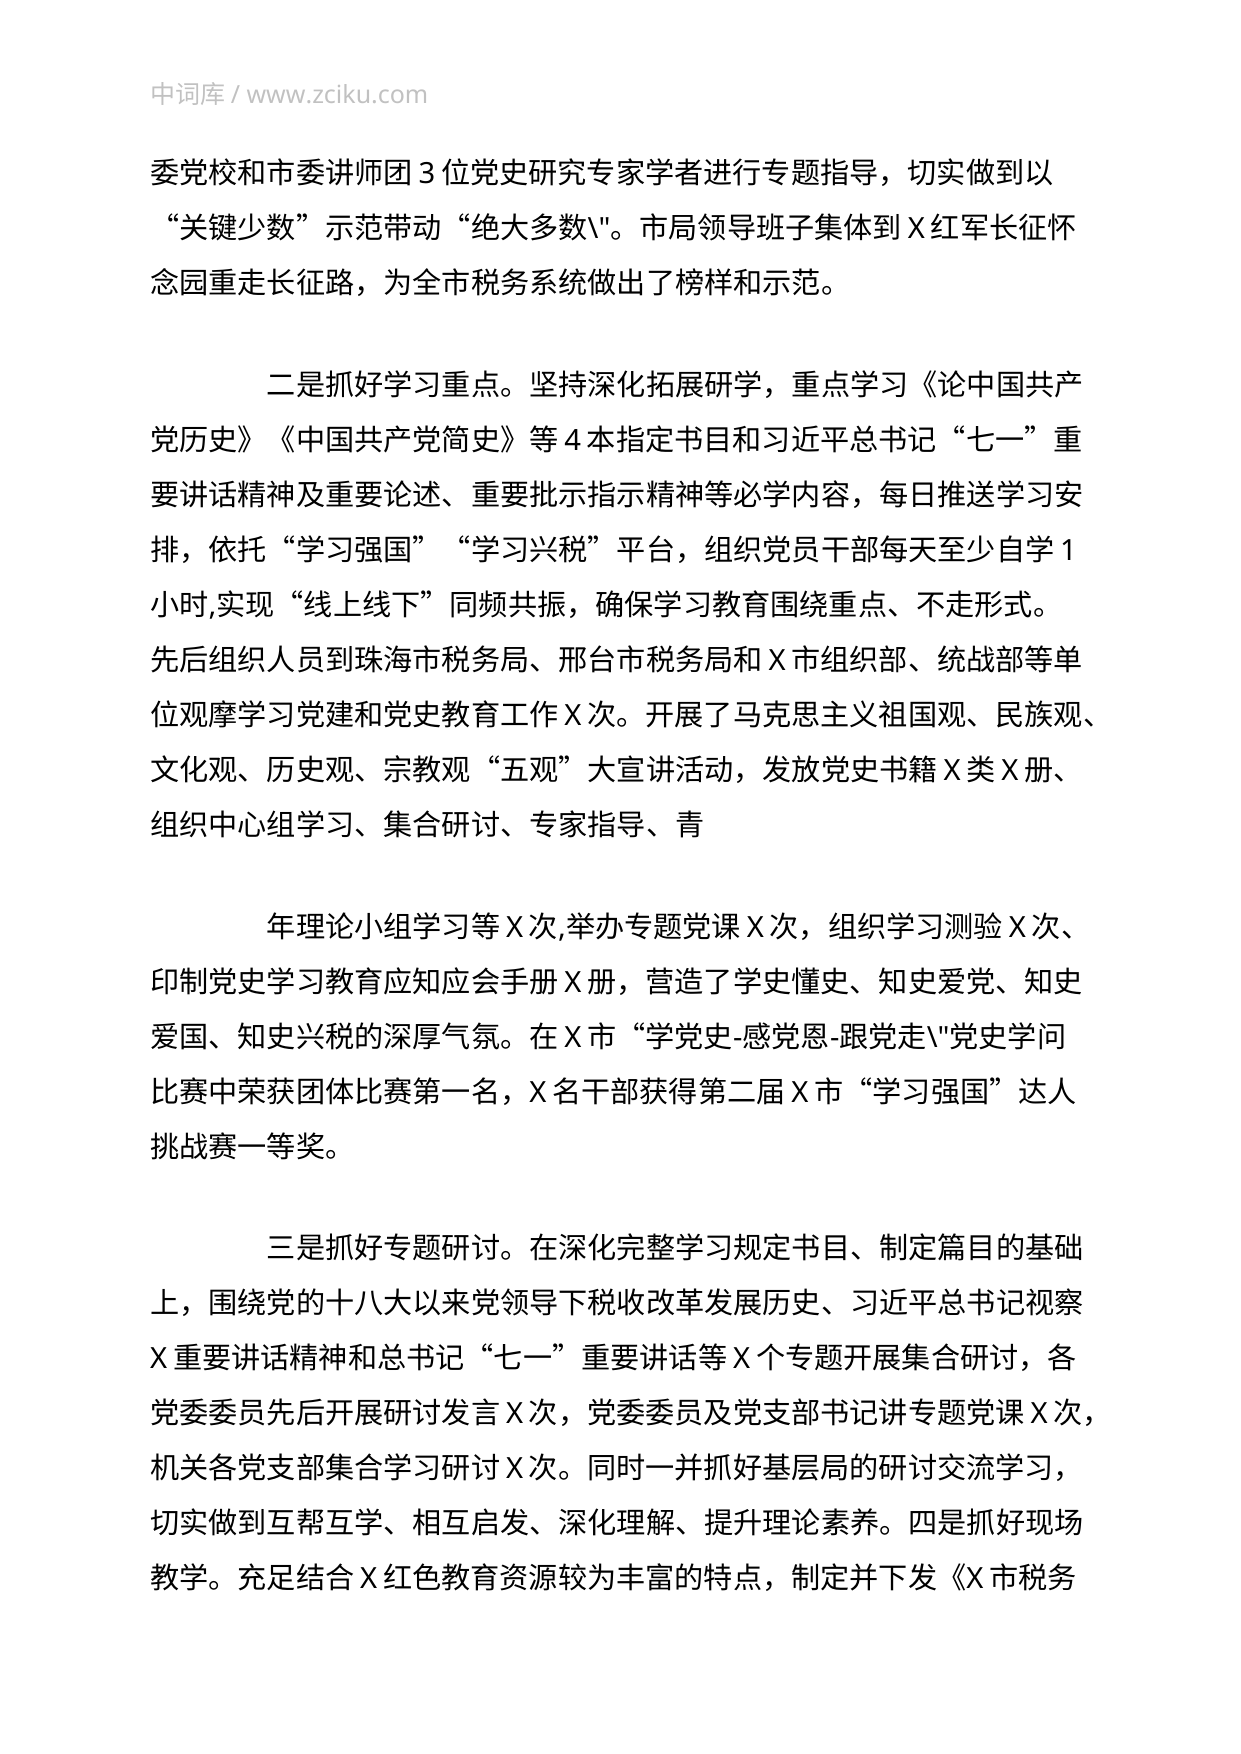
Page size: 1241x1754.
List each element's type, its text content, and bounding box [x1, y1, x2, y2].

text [150, 1225, 1090, 1597]
text 二是抓好学习重点。坚持深化拓展研学，重点学习《论中国共产党历史》《中国共产党简史》等4本指定书目和习近平总书记“七一”重要讲话精神及重要论述、重要批示指示精神等必学内容，每日推送学习安排，依托“学习强国”“学习兴税”平台，组织党员干部每天至少自学1小时,实现“线上线下”同频共振，确保学习教育围绕重点、不走形式。先后组织人员到珠海市税务局、邢台市税务局和X市组织部、统战部等单位观摩学习党建和党史教育工作X次。开展了马克思主义祖国观、民族观、文化观、历史观、宗教观“五观”大宣讲活动，发放党史书籍X类X册、组织中心组学习、集合研讨、专家指导、青 [150, 362, 1090, 844]
text 年理论小组学习等X次,举办专题党课X次，组织学习测验X次、印制党史学习教育应知应会手册X册，营造了学史懂史、知史爱党、知史爱国、知史兴税的深厚气氛。在X市“学党史-感党恩-跟党走\"党史学问比赛中荣获团体比赛第一名，X名干部获得第二届X市“学习强国”达人挑战赛一等奖。 [150, 903, 1090, 1166]
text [150, 150, 1090, 302]
